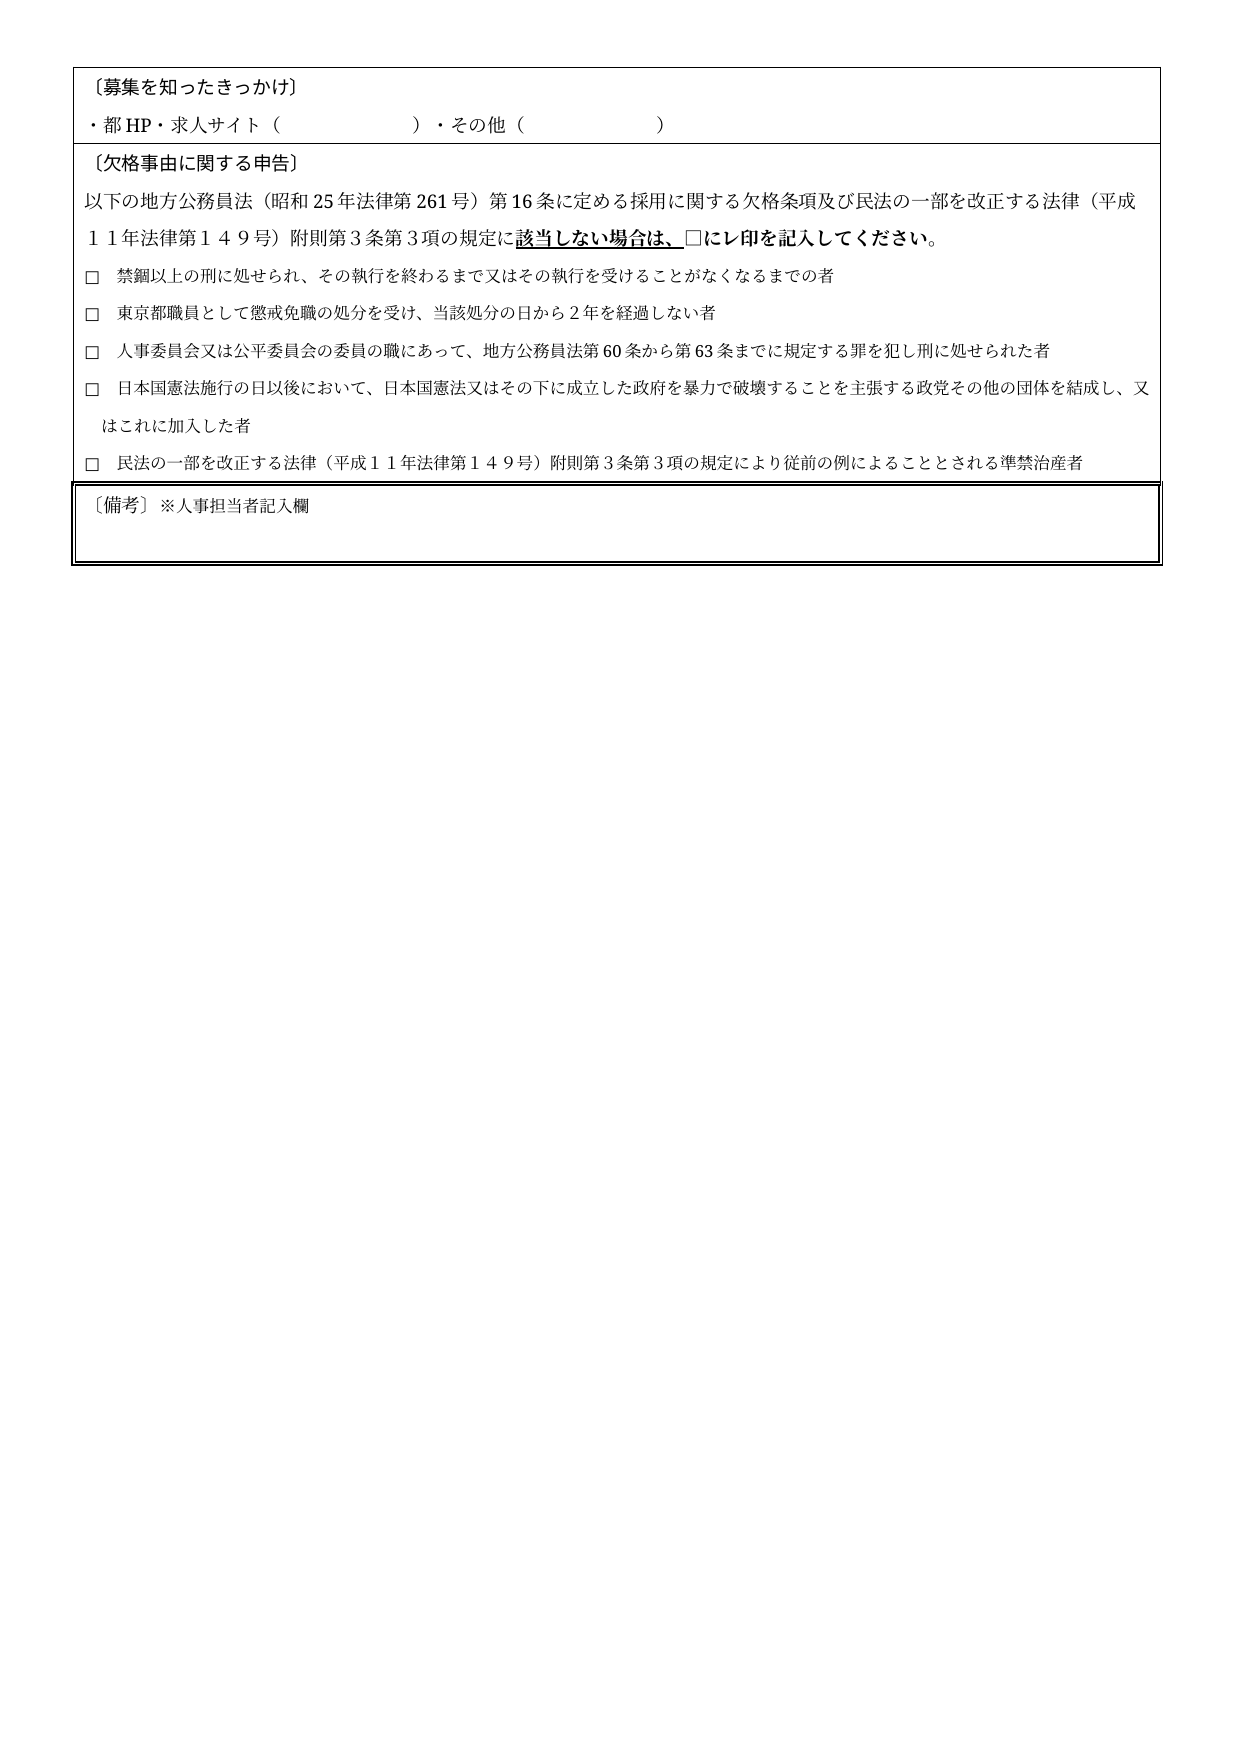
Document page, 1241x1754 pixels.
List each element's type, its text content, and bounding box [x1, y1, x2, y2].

table_cell 〔募集を知ったきっかけ〕 ・都HP・求人サイト（ ）・その他（ ） [74, 68, 1160, 143]
table_cell 〔欠格事由に関する申告〕 以下の地方公務員法（昭和25年法律第261号）第16条に定める採用に関する欠格条項及び民法の一部を改正する法律（平成１１年法律第１４９号）附則第３条第３項の規定に該当しない場合は、□にレ印を記入してください。 □ 禁錮以上の刑に処せられ、その執行を終わるまで又はその執行を受けることがなくなるまでの者 □ 東京都職員として懲戒免職の処分を受け、当該処分の日から２年を経過しない者 □ 人事委員会又は公平委員会の委員の職にあって、地方公務員法第60条から第63条までに規定する罪を犯し刑に処せられた者 □ 日本国憲法施行の日以後において、日本国憲法又はその下に成立した政府を暴力で破壊することを主張する政党その他の団体を結成し、又はこれに加入した者 □ 民法の一部を改正する法律（平成１１年法律第１４９号）附則第３条第３項の規定により従前の例によることとされる準禁治産者 [74, 144, 1160, 481]
table_cell 〔備考〕※人事担当者記入欄 [76, 486, 1158, 561]
